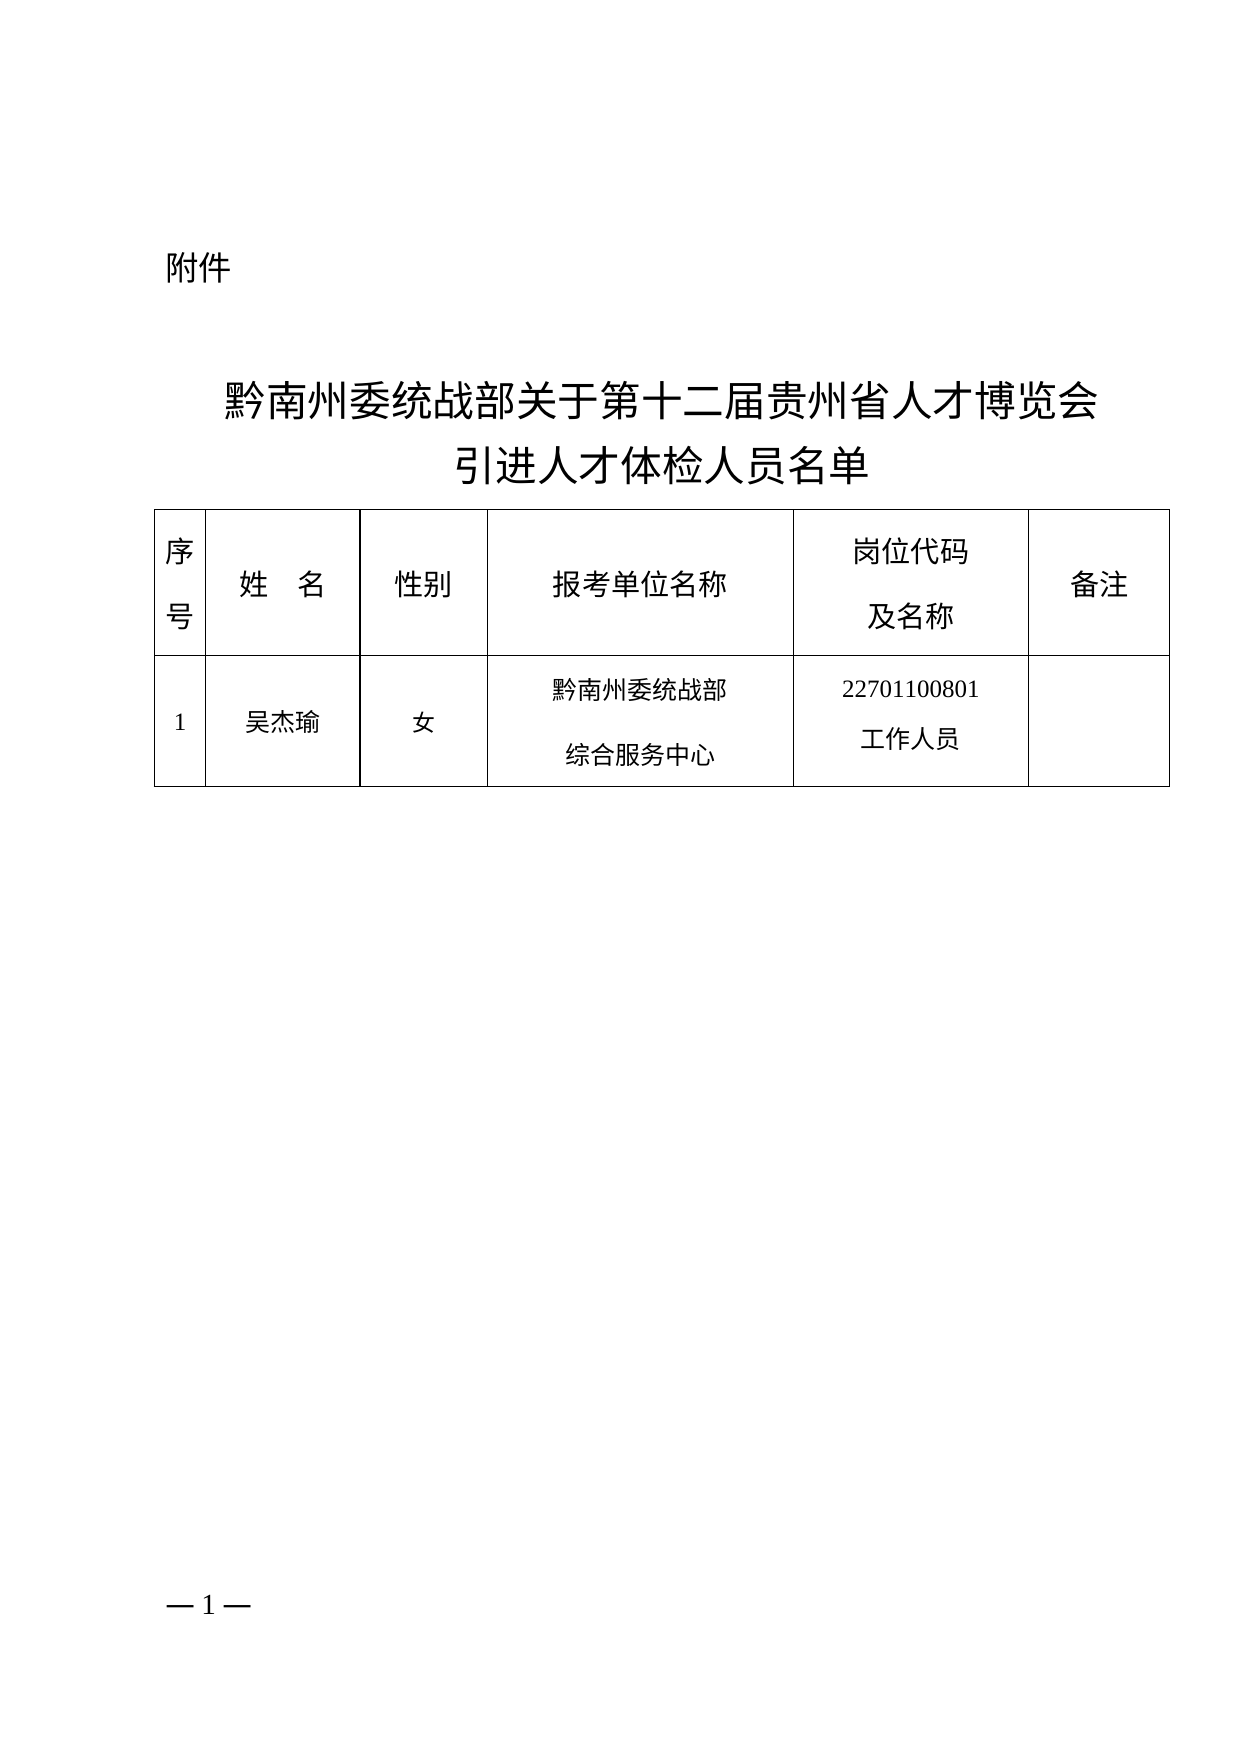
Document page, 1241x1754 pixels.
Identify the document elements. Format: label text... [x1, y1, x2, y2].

table_cell 女 [361, 656, 487, 786]
table_cell 黔南州委统战部 综合服务中心 [488, 656, 793, 786]
table_cell [1029, 656, 1169, 786]
table_header 黔南州委统战部关于第十二届贵州省人才博览会 引进人才体检人员名单 [154, 353, 1170, 509]
table_cell 吴杰瑜 [206, 656, 359, 786]
table_cell 22701100801 工作人员 [794, 656, 1028, 786]
table_cell 序号 [155, 510, 205, 655]
text 附件 [165, 233, 1087, 293]
table_cell 报考单位名称 [488, 510, 793, 655]
table_cell 性别 [361, 510, 487, 655]
table_cell 岗位代码 及名称 [794, 510, 1028, 655]
table_cell 备注 [1029, 510, 1169, 655]
table_cell 姓 名 [206, 510, 359, 655]
table_cell 1 [155, 656, 205, 786]
